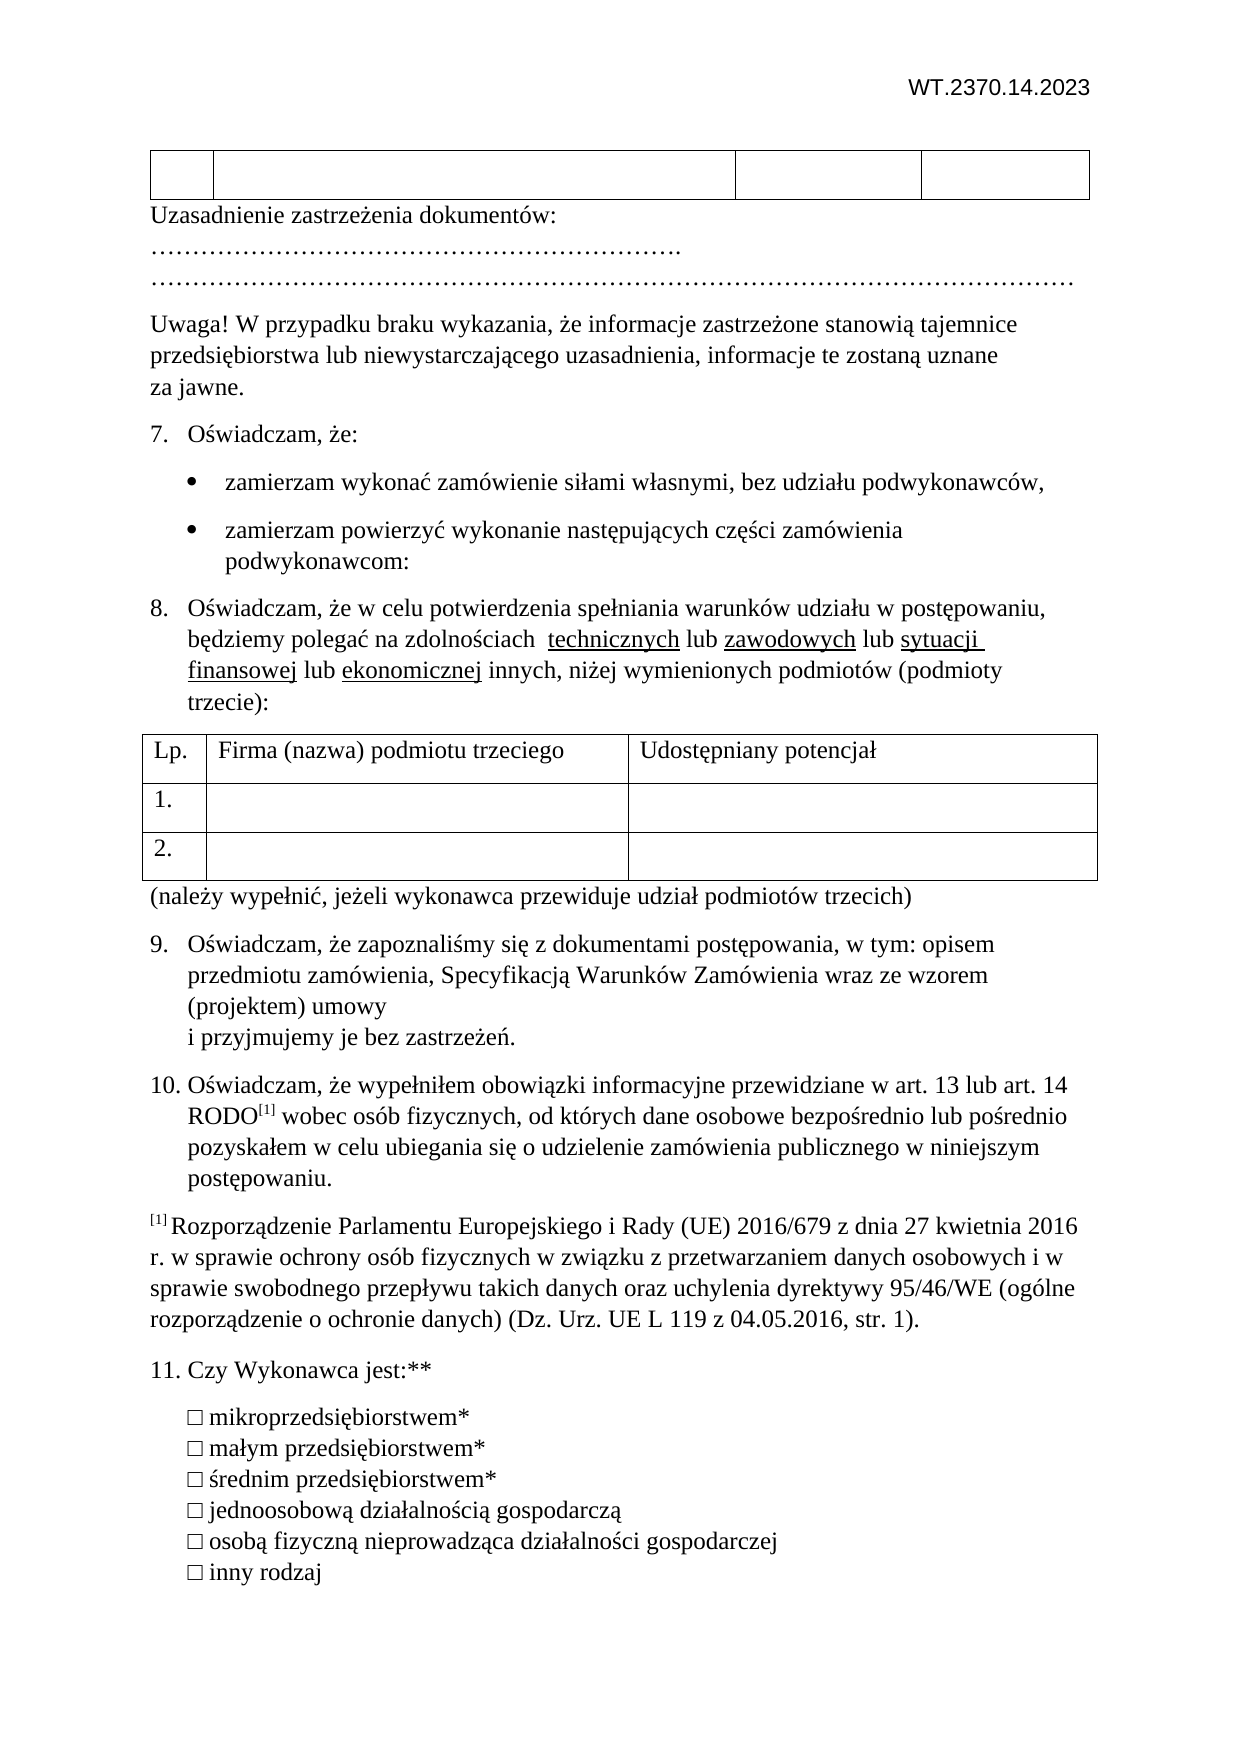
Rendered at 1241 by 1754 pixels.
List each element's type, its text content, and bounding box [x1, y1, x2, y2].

list zamierzam wykonać zamówienie siłami własnymi, bez udziału podwykonawców, [187, 467, 1090, 496]
table_cell [922, 151, 1089, 199]
table_cell [151, 151, 213, 199]
list Oświadczam, że wypełniłem obowiązki informacyjne przewidziane w art. 13 lub art. 14 RODO[1] wobec osób fizycznych, od których dane osobowe bezpośrednio lub pośrednio pozyskałem w celu ubiegania się o udzielenie zamówienia publicznego w niniejszym postępowaniu. [150, 1070, 1090, 1192]
list Oświadczam, że zapoznaliśmy się z dokumentami postępowania, w tym: opisem przedmiotu zamówienia, Specyfikacją Warunków Zamówienia wraz ze wzorem (projektem) umowy i przyjmujemy je bez zastrzeżeń. [150, 929, 1090, 1051]
list □ średnim przedsiębiorstwem* [187, 1464, 1090, 1492]
table_cell [207, 784, 628, 832]
text Uwaga! W przypadku braku wykazania, że informacje zastrzeżone stanowią tajemnice przedsiębiorstwa lub niewystarczającego uzasadnienia, informacje te zostaną uznane za jawne. [150, 309, 1090, 400]
table_cell [629, 784, 1097, 832]
text Uzasadnienie zastrzeżenia dokumentów: ……………………………………………………….………………………………………………………………………………………………… [150, 200, 1090, 291]
list Czy Wykonawca jest:** [150, 1352, 1090, 1385]
list □ jednoosobową działalnością gospodarczą [187, 1495, 1090, 1523]
table_cell [736, 151, 921, 199]
table_cell [207, 833, 628, 880]
list Oświadczam, że: [150, 419, 1090, 448]
table_cell 1. [143, 784, 206, 832]
table_header Udostępniany potencjał [629, 735, 1097, 783]
text (należy wypełnić, jeżeli wykonawca przewiduje udział podmiotów trzecich) [150, 881, 1090, 910]
table_cell [214, 151, 735, 199]
list □ inny rodzaj [187, 1557, 1090, 1586]
table_header Lp. [143, 735, 206, 783]
list zamierzam powierzyć wykonanie następujących części zamówienia podwykonawcom: [187, 515, 1090, 574]
list □ małym przedsiębiorstwem* [187, 1433, 1090, 1461]
list □ osobą fizyczną nieprowadząca działalności gospodarczej [187, 1526, 1090, 1554]
list Oświadczam, że w celu potwierdzenia spełniania warunków udziału w postępowaniu, będziemy polegać na zdolnościach technicznych lub zawodowych lub sytuacji finansowej lub ekonomicznej innych, niżej wymienionych podmiotów (podmioty trzecie): [150, 593, 1090, 715]
table_cell [629, 833, 1097, 880]
list □ mikroprzedsiębiorstwem* [187, 1402, 1090, 1430]
table_header Firma (nazwa) podmiotu trzeciego [207, 735, 628, 783]
text [1] Rozporządzenie Parlamentu Europejskiego i Rady (UE) 2016/679 z dnia 27 kwietnia 2016 r. w sprawie ochrony osób fizycznych w związku z przetwarzaniem danych osobowych i w sprawie swobodnego przepływu takich danych oraz uchylenia dyrektywy 95/46/WE (ogólne rozporządzenie o ochronie danych) (Dz. Urz. UE L 119 z 04.05.2016, str. 1). [150, 1211, 1090, 1333]
table_cell 2. [143, 833, 206, 880]
